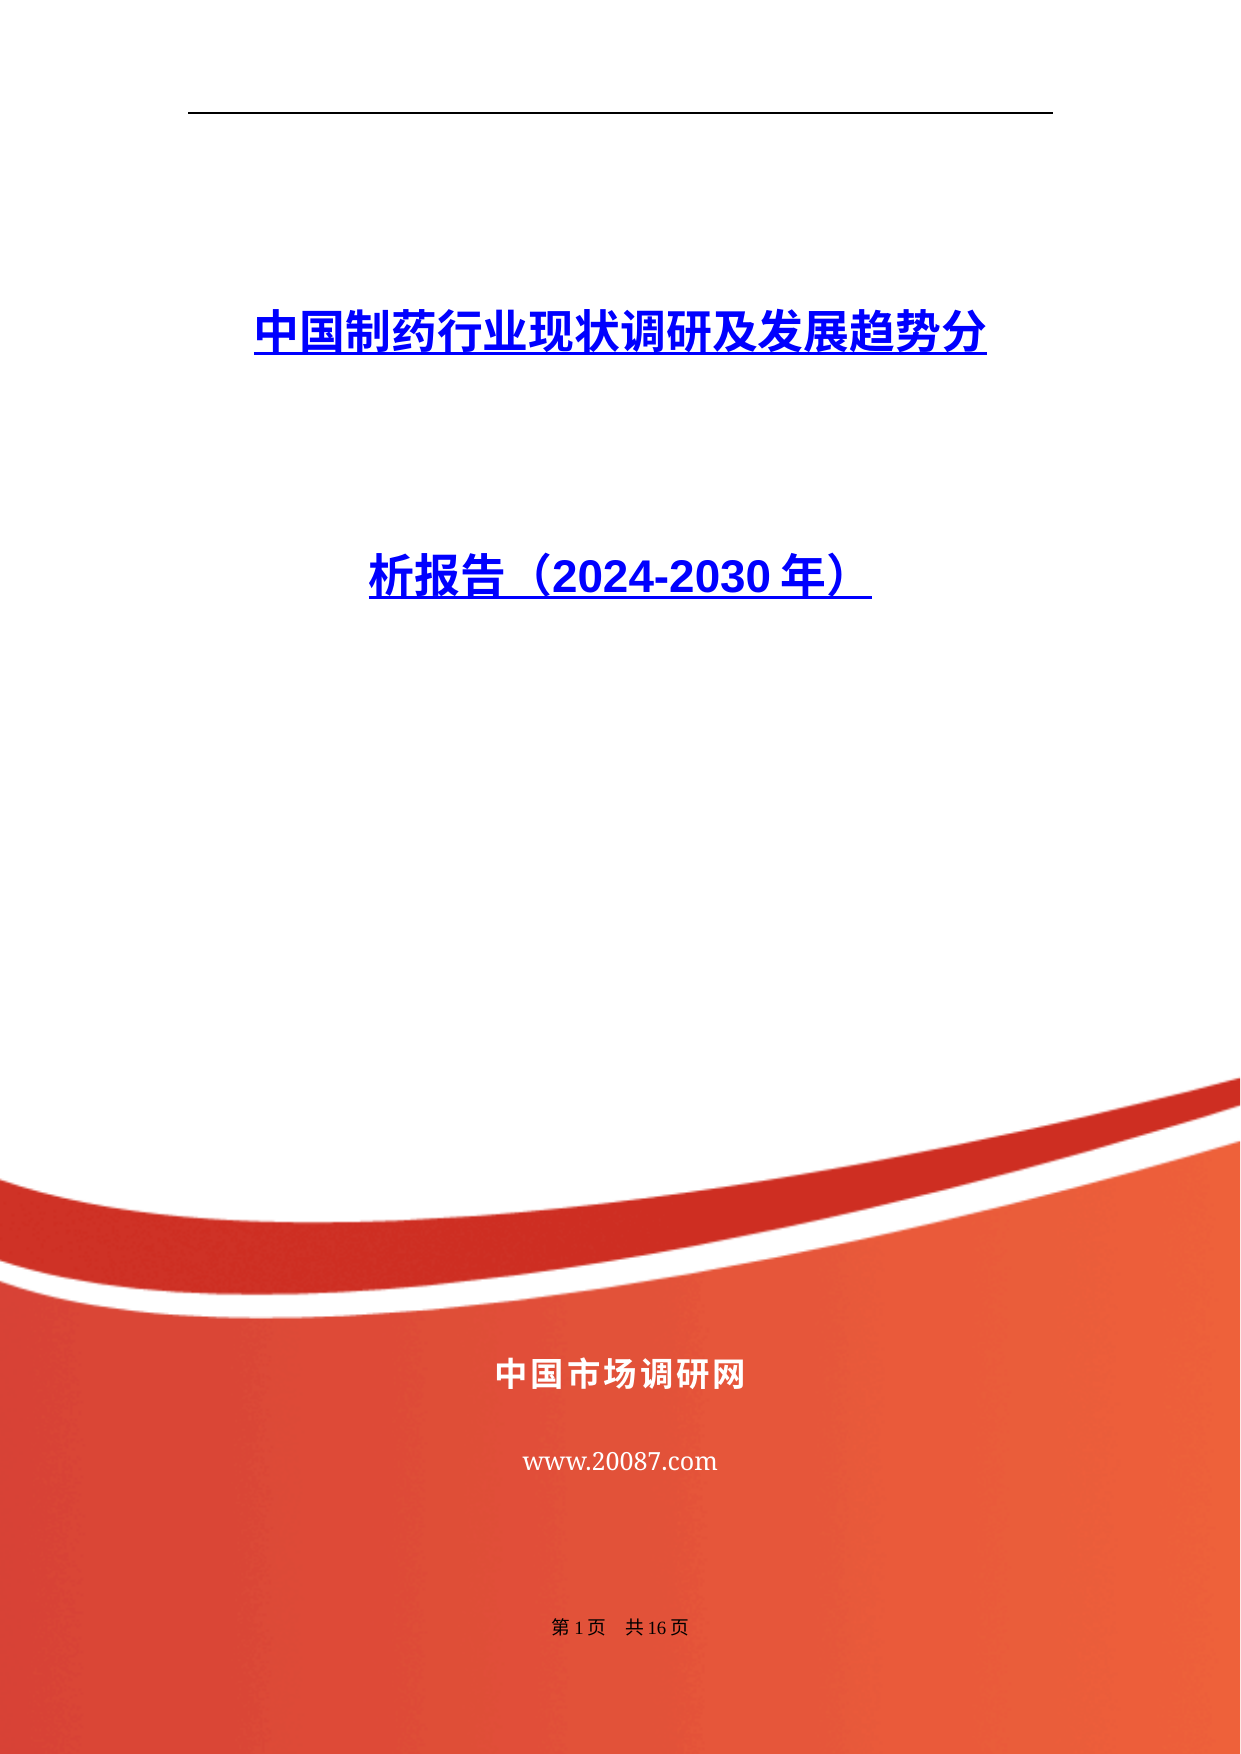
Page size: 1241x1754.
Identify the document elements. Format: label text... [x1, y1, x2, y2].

table_header 中国制药行业现状调研及发展趋势分析报告（2024-2030年） [188, 207, 1053, 773]
subtitle 中国市场调研网 [187, 1339, 1053, 1404]
picture [0, 1006, 1241, 1754]
text www.20087.com [187, 1428, 1053, 1493]
